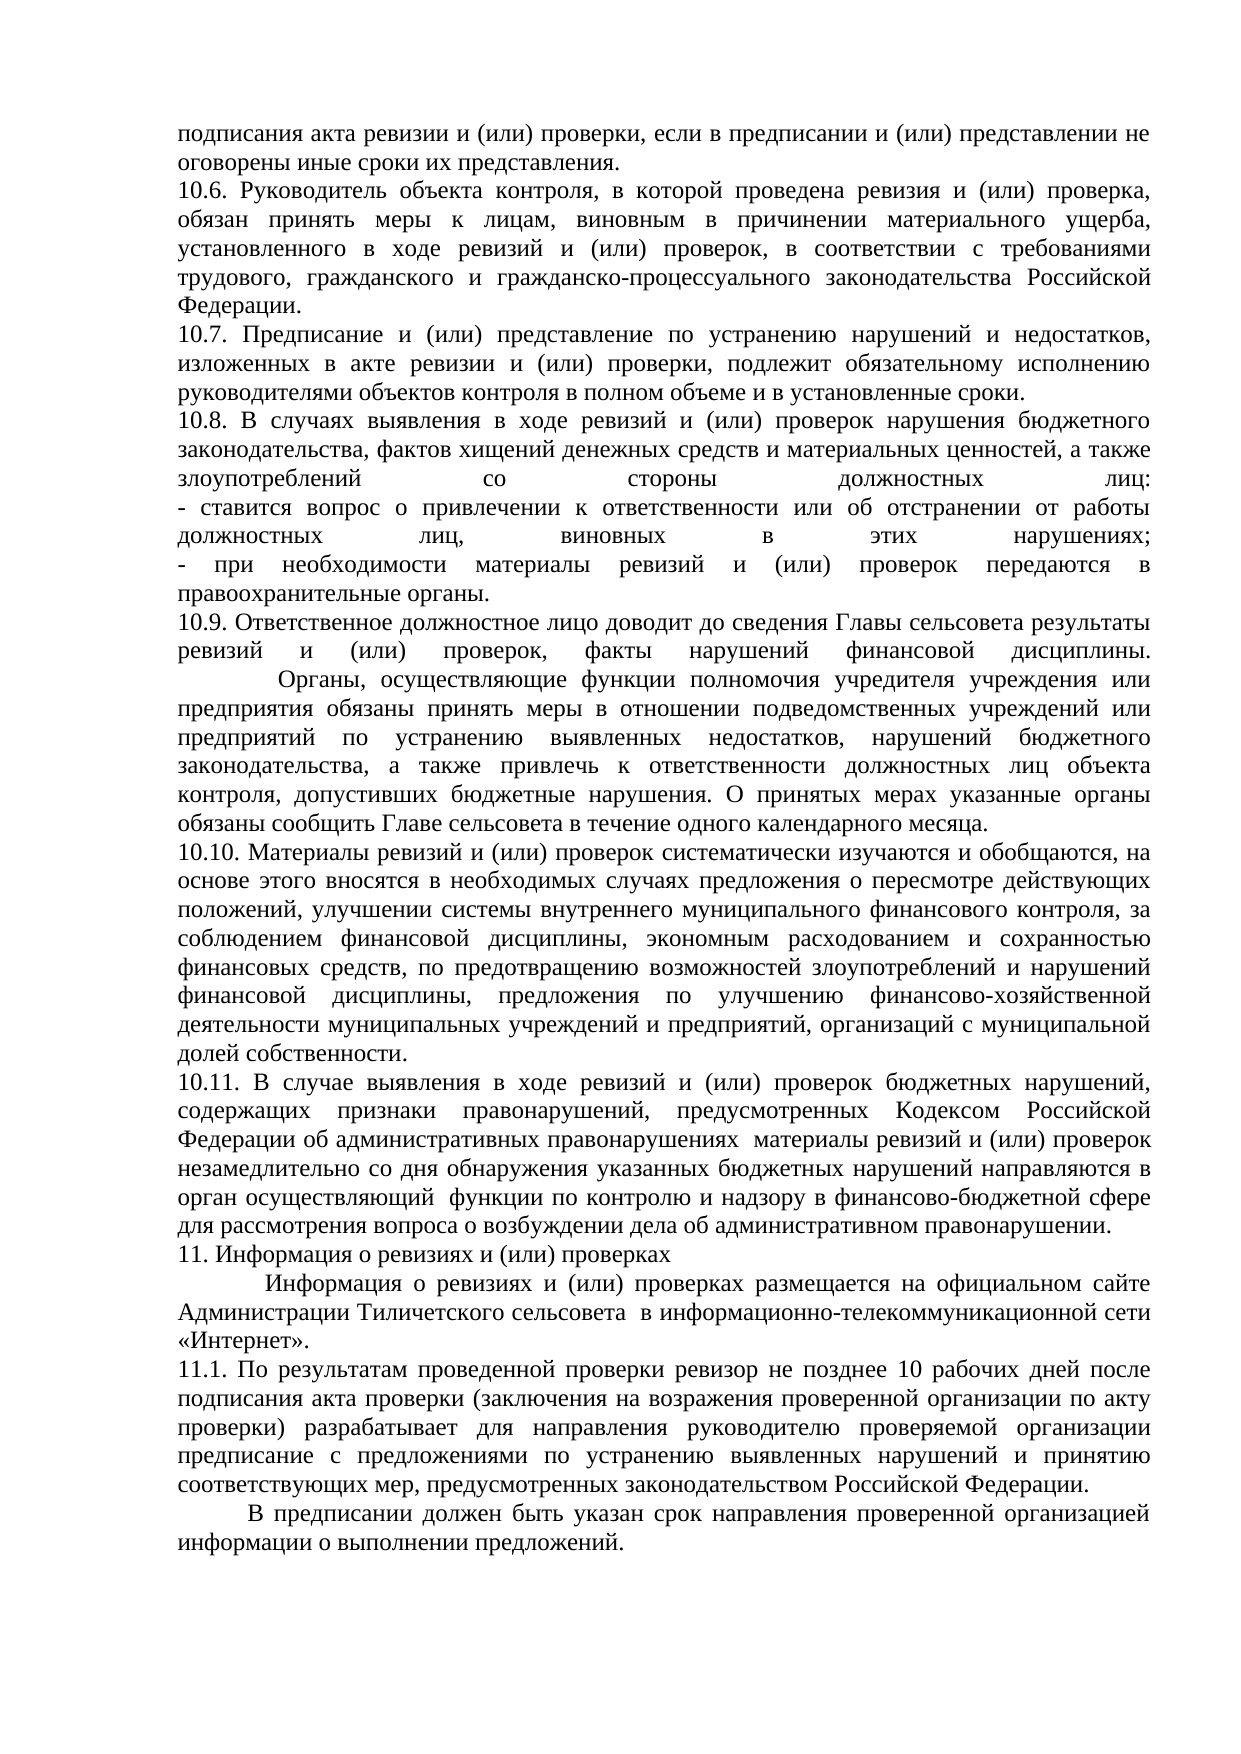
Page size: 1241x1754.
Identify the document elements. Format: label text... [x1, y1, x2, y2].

text В предписании должен быть указан срок направления проверенной организацией информации о выполнении предложений. [177, 1498, 1152, 1556]
text Информация о ревизиях и (или) проверках размещается на официальном сайте Администрации Тиличетского сельсовета в информационно-телекоммуникационной сети «Интернет». [177, 1268, 1152, 1354]
text 10.9. Ответственное должностное лицо доводит до сведения Главы сельсовета результаты ревизий и (или) проверок, факты нарушений финансовой дисциплины. Органы, осуществляющие функции полномочия учредителя учреждения или предприятия обязаны принять меры в отношении подведомственных учреждений или предприятий по устранению выявленных недостатков, нарушений бюджетного законодательства, а также привлечь к ответственности должностных лиц объекта контроля, допустивших бюджетные нарушения. О принятых мерах указанные органы обязаны сообщить Главе сельсовета в течение одного календарного месяца. [177, 607, 1152, 837]
text 11. Информация о ревизиях и (или) проверках [177, 1239, 1152, 1268]
text 10.11. В случае выявления в ходе ревизий и (или) проверок бюджетных нарушений, содержащих признаки правонарушений, предусмотренных Кодексом Российской Федерации об административных правонарушениях материалы ревизий и (или) проверок незамедлительно со дня обнаружения указанных бюджетных нарушений направляются в орган осуществляющий функции по контролю и надзору в финансово-бюджетной сфере для рассмотрения вопроса о возбуждении дела об административном правонарушении. [177, 1067, 1152, 1239]
text 10.7. Предписание и (или) представление по устранению нарушений и недостатков, изложенных в акте ревизии и (или) проверки, подлежит обязательному исполнению руководителями объектов контроля в полном объеме и в установленные сроки. [177, 319, 1152, 406]
text 10.10. Материалы ревизий и (или) проверок систематически изучаются и обобщаются, на основе этого вносятся в необходимых случаях предложения о пересмотре действующих положений, улучшении системы внутреннего муниципального финансового контроля, за соблюдением финансовой дисциплины, экономным расходованием и сохранностью финансовых средств, по предотвращению возможностей злоупотреблений и нарушений финансовой дисциплины, предложения по улучшению финансово-хозяйственной деятельности муниципальных учреждений и предприятий, организаций с муниципальной долей собственности. [177, 837, 1152, 1067]
text 10.8. В случаях выявления в ходе ревизий и (или) проверок нарушения бюджетного законодательства, фактов хищений денежных средств и материальных ценностей, а также злоупотреблений со стороны должностных лиц: - ставится вопрос о привлечении к ответственности или об отстранении от работы должностных лиц, виновных в этих нарушениях; - при необходимости материалы ревизий и (или) проверок передаются в правоохранительные органы. [177, 406, 1152, 607]
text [177, 118, 1152, 176]
text 10.6. Руководитель объекта контроля, в которой проведена ревизия и (или) проверка, обязан принять меры к лицам, виновным в причинении материального ущерба, установленного в ходе ревизий и (или) проверок, в соответствии с требованиями трудового, гражданского и гражданско-процессуального законодательства Российской Федерации. [177, 176, 1152, 319]
text 11.1. По результатам проведенной проверки ревизор не позднее 10 рабочих дней после подписания акта проверки (заключения на возражения проверенной организации по акту проверки) разрабатывает для направления руководителю проверяемой организации предписание с предложениями по устранению выявленных нарушений и принятию соответствующих мер, предусмотренных законодательством Российской Федерации. [177, 1354, 1152, 1498]
